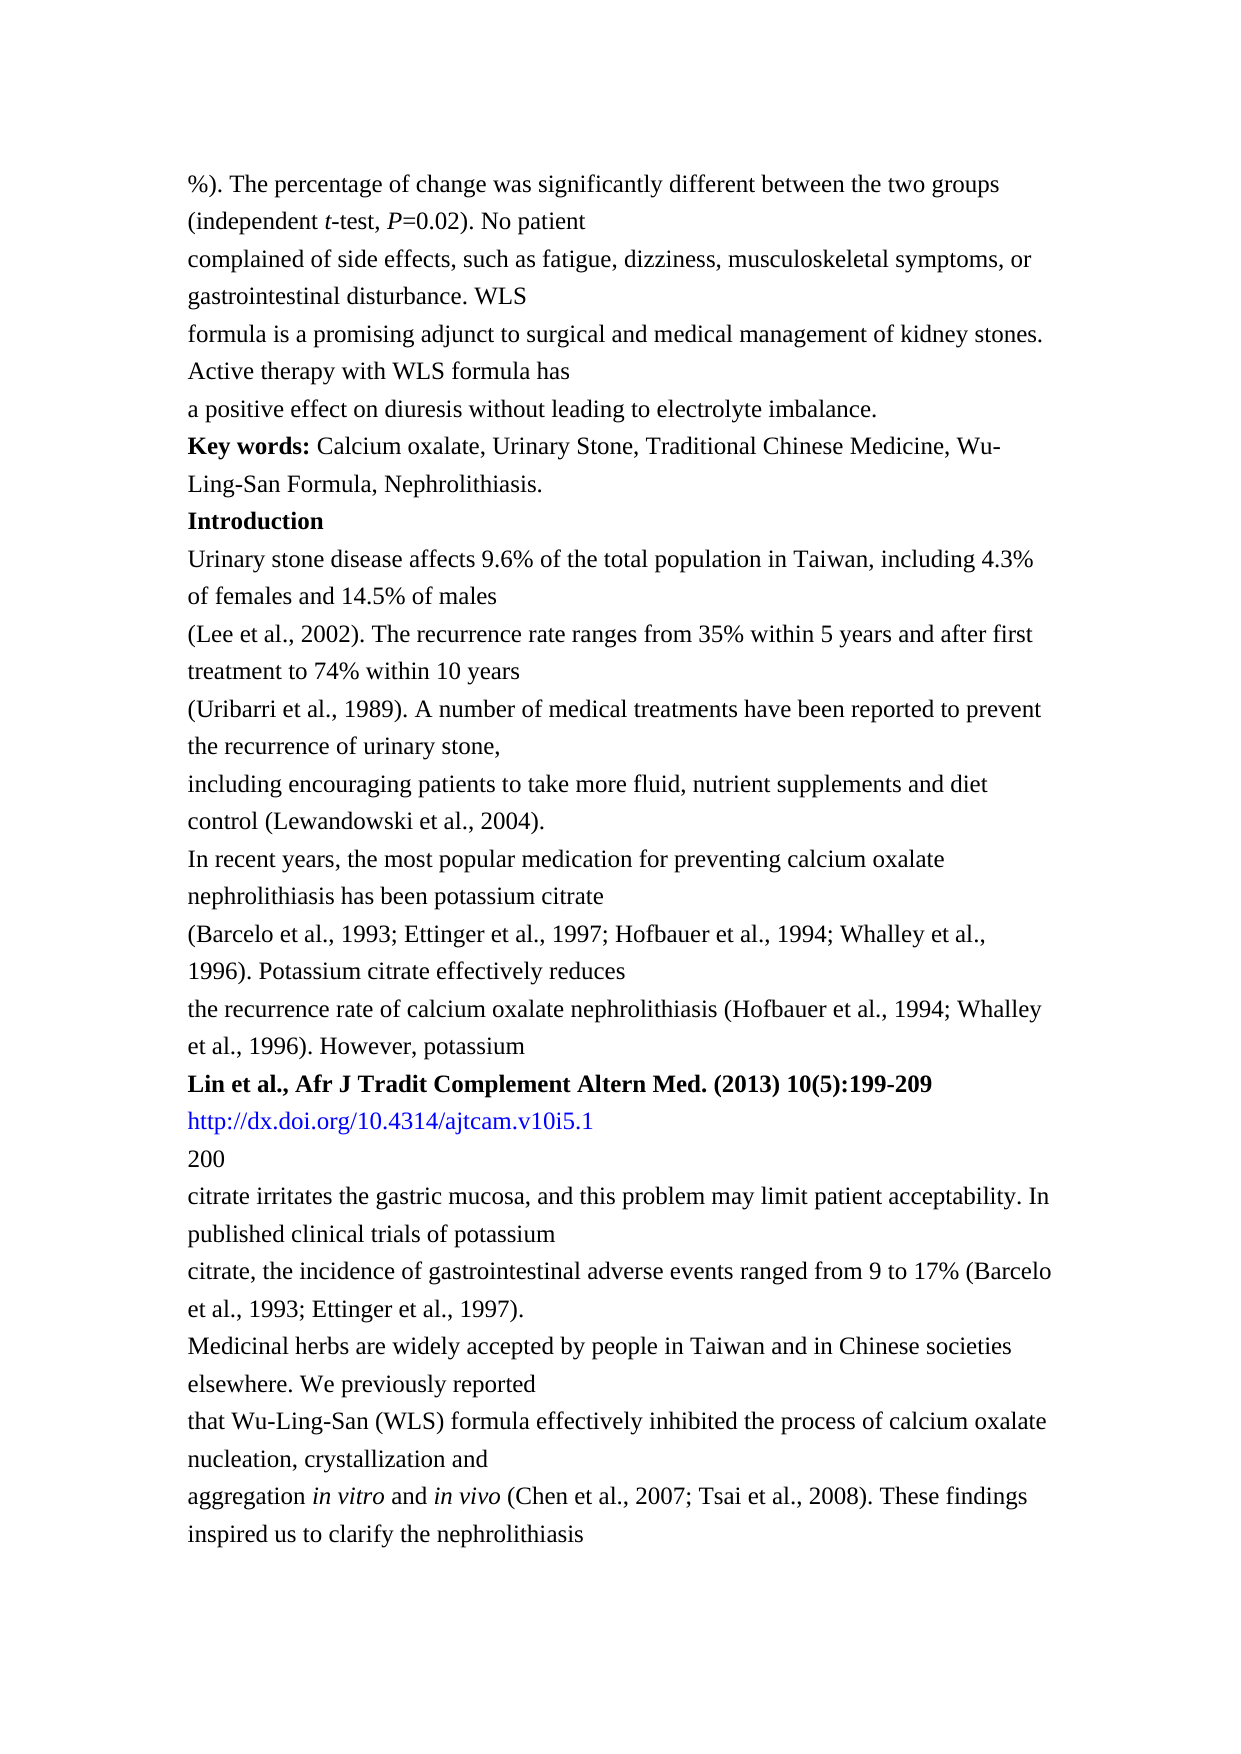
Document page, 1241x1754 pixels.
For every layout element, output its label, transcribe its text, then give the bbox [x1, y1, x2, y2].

text formula is a promising adjunct to surgical and medical management of kidney stones. Active therapy with WLS formula has [187, 314, 1053, 389]
text http://dx.doi.org/10.4314/ajtcam.v10i5.1 [187, 1102, 1053, 1139]
text complained of side effects, such as fatigue, dizziness, musculoskeletal symptoms, or gastrointestinal disturbance. WLS [187, 239, 1053, 314]
text (Uribarri et al., 1989). A number of medical treatments have been reported to prevent the recurrence of urinary stone, [187, 689, 1053, 764]
text (Lee et al., 2002). The recurrence rate ranges from 35% within 5 years and after first treatment to 74% within 10 years [187, 614, 1053, 689]
text Medicinal herbs are widely accepted by people in Taiwan and in Chinese societies elsewhere. We previously reported [187, 1327, 1053, 1402]
text Key words: Calcium oxalate, Urinary Stone, Traditional Chinese Medicine, Wu-Ling-San Formula, Nephrolithiasis. [187, 427, 1053, 502]
text In recent years, the most popular medication for preventing calcium oxalate nephrolithiasis has been potassium citrate [187, 839, 1053, 914]
text Introduction [187, 502, 1053, 539]
text the recurrence rate of calcium oxalate nephrolithiasis (Hofbauer et al., 1994; Whalley et al., 1996). However, potassium [187, 989, 1053, 1064]
text citrate irritates the gastric mucosa, and this problem may limit patient acceptability. In published clinical trials of potassium [187, 1177, 1053, 1252]
text aggregation in vitro and in vivo (Chen et al., 2007; Tsai et al., 2008). These findings inspired us to clarify the nephrolithiasis [187, 1477, 1053, 1552]
text %). The percentage of change was significantly different between the two groups (independent t-test, P=0.02). No patient [187, 164, 1053, 239]
text (Barcelo et al., 1993; Ettinger et al., 1997; Hofbauer et al., 1994; Whalley et al., 1996). Potassium citrate effectively reduces [187, 914, 1053, 989]
text a positive effect on diuresis without leading to electrolyte imbalance. [187, 389, 1053, 427]
text Urinary stone disease affects 9.6% of the total population in Taiwan, including 4.3% of females and 14.5% of males [187, 539, 1053, 614]
text that Wu-Ling-San (WLS) formula effectively inhibited the process of calcium oxalate nucleation, crystallization and [187, 1402, 1053, 1477]
text citrate, the incidence of gastrointestinal adverse events ranged from 9 to 17% (Barcelo et al., 1993; Ettinger et al., 1997). [187, 1252, 1053, 1327]
text 200 [187, 1139, 1053, 1177]
text including encouraging patients to take more fluid, nutrient supplements and diet control (Lewandowski et al., 2004). [187, 764, 1053, 839]
text Lin et al., Afr J Tradit Complement Altern Med. (2013) 10(5):199-209 [187, 1064, 1053, 1102]
